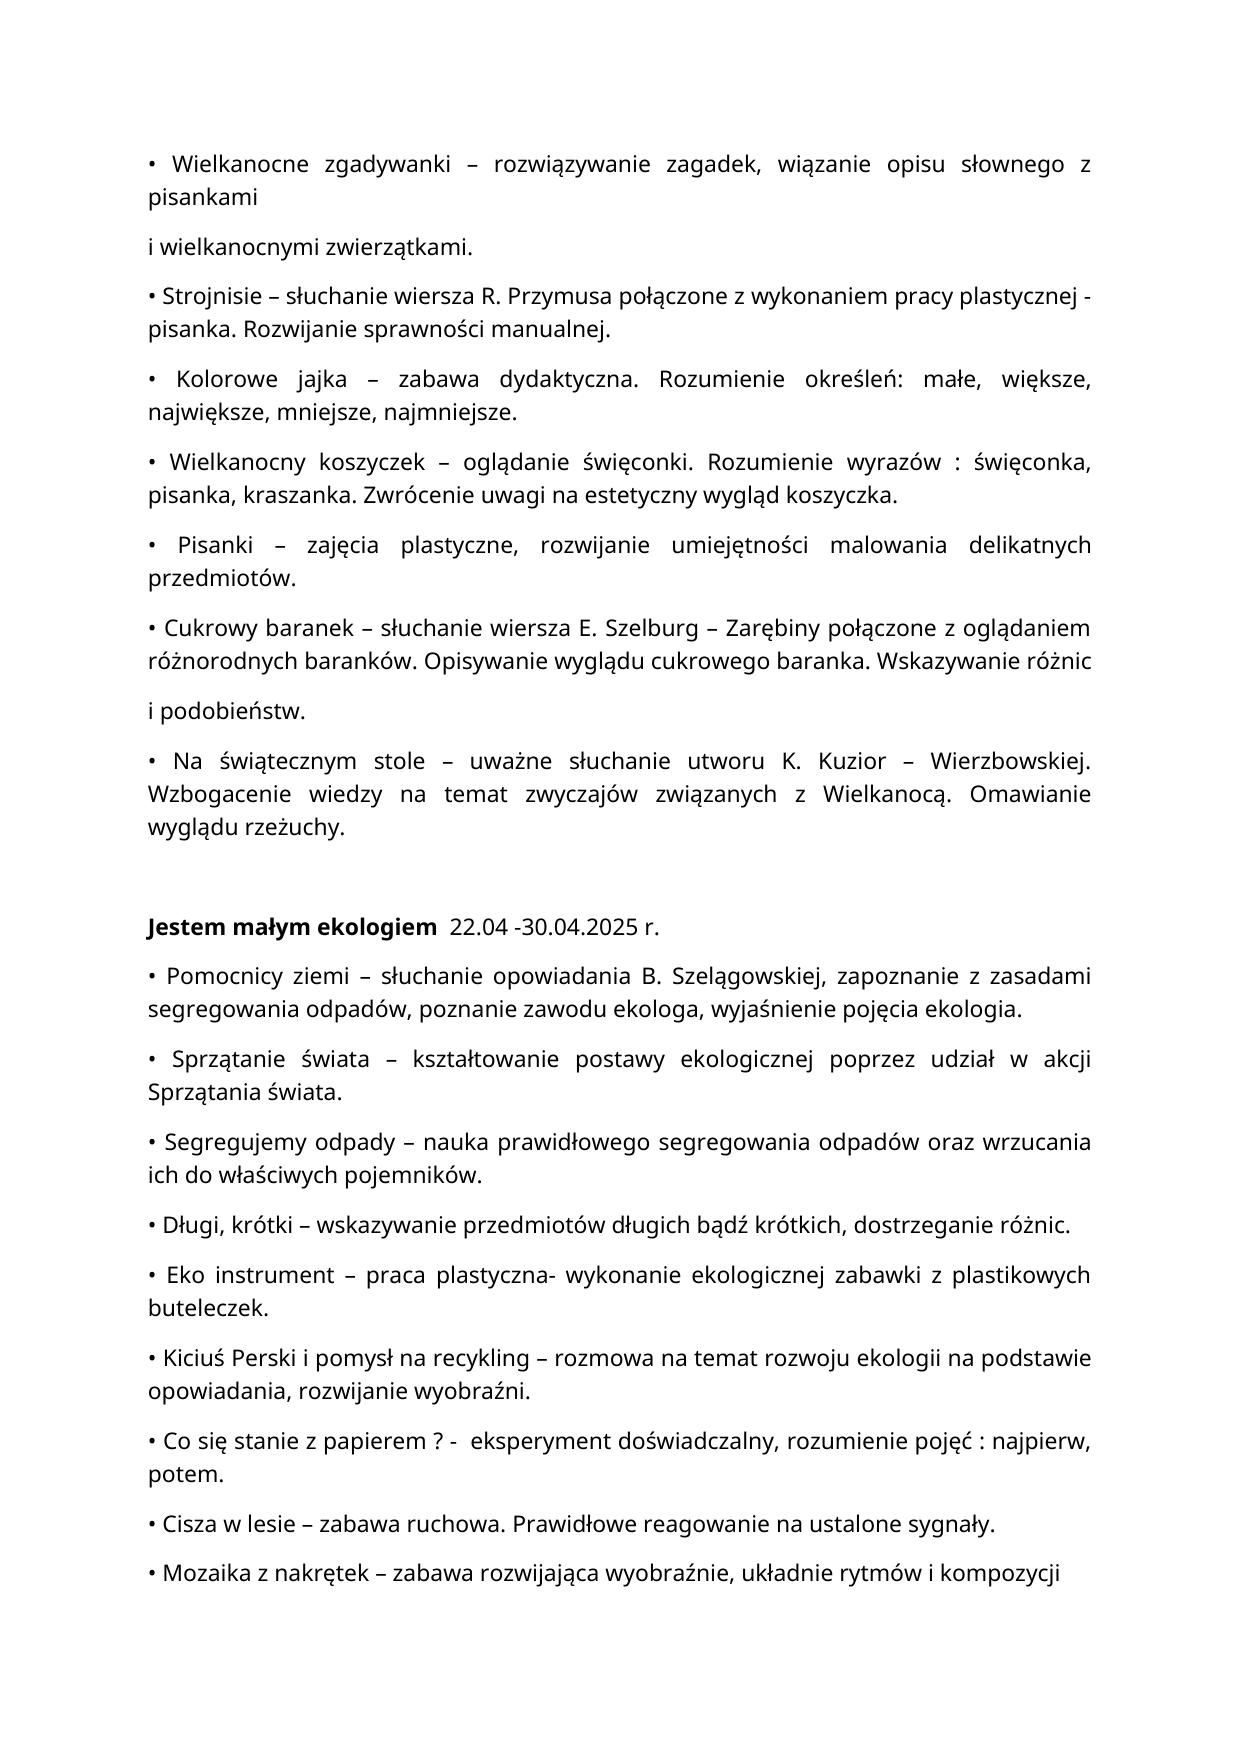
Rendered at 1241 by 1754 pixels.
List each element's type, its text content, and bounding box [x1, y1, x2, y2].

text Jestem małym ekologiem 22.04 -30.04.2025 r. [148, 911, 1093, 942]
text • Eko instrument – praca plastyczna- wykonanie ekologicznej zabawki z plastikowych buteleczek. [148, 1259, 1093, 1323]
text • Pomocnicy ziemi – słuchanie opowiadania B. Szelągowskiej, zapoznanie z zasadami segregowania odpadów, poznanie zawodu ekologa, wyjaśnienie pojęcia ekologia. [148, 960, 1093, 1025]
text • Kolorowe jajka – zabawa dydaktyczna. Rozumienie określeń: małe, większe, największe, mniejsze, najmniejsze. [148, 363, 1093, 428]
text • Strojnisie – słuchanie wiersza R. Przymusa połączone z wykonaniem pracy plastycznej - pisanka. Rozwijanie sprawności manualnej. [148, 280, 1093, 345]
text i wielkanocnymi zwierzątkami. [148, 231, 1093, 262]
text • Wielkanocny koszyczek – oglądanie święconki. Rozumienie wyrazów : święconka, pisanka, kraszanka. Zwrócenie uwagi na estetyczny wygląd koszyczka. [148, 446, 1093, 511]
text • Cisza w lesie – zabawa ruchowa. Prawidłowe reagowanie na ustalone sygnały. [148, 1508, 1093, 1539]
text • Cukrowy baranek – słuchanie wiersza E. Szelburg – Zarębiny połączone z oglądaniem różnorodnych baranków. Opisywanie wyglądu cukrowego baranka. Wskazywanie różnic [148, 612, 1093, 676]
text • Kiciuś Perski i pomysł na recykling – rozmowa na temat rozwoju ekologii na podstawie opowiadania, rozwijanie wyobraźni. [148, 1342, 1093, 1406]
text • Długi, krótki – wskazywanie przedmiotów długich bądź krótkich, dostrzeganie różnic. [148, 1209, 1093, 1240]
text • Pisanki – zajęcia plastyczne, rozwijanie umiejętności malowania delikatnych przedmiotów. [148, 529, 1093, 593]
text • Mozaika z nakrętek – zabawa rozwijająca wyobraźnie, układnie rytmów i kompozycji [148, 1557, 1093, 1589]
text • Wielkanocne zgadywanki – rozwiązywanie zagadek, wiązanie opisu słownego z pisankami [148, 148, 1093, 212]
text i podobieństw. [148, 695, 1093, 726]
text • Segregujemy odpady – nauka prawidłowego segregowania odpadów oraz wrzucania ich do właściwych pojemników. [148, 1126, 1093, 1191]
text • Co się stanie z papierem ? - eksperyment doświadczalny, rozumienie pojęć : najpierw, potem. [148, 1425, 1093, 1489]
text • Sprzątanie świata – kształtowanie postawy ekologicznej poprzez udział w akcji Sprzątania świata. [148, 1043, 1093, 1108]
text • Na świątecznym stole – uważne słuchanie utworu K. Kuzior – Wierzbowskiej. Wzbogacenie wiedzy na temat zwyczajów związanych z Wielkanocą. Omawianie wyglądu rzeżuchy. [148, 745, 1093, 842]
